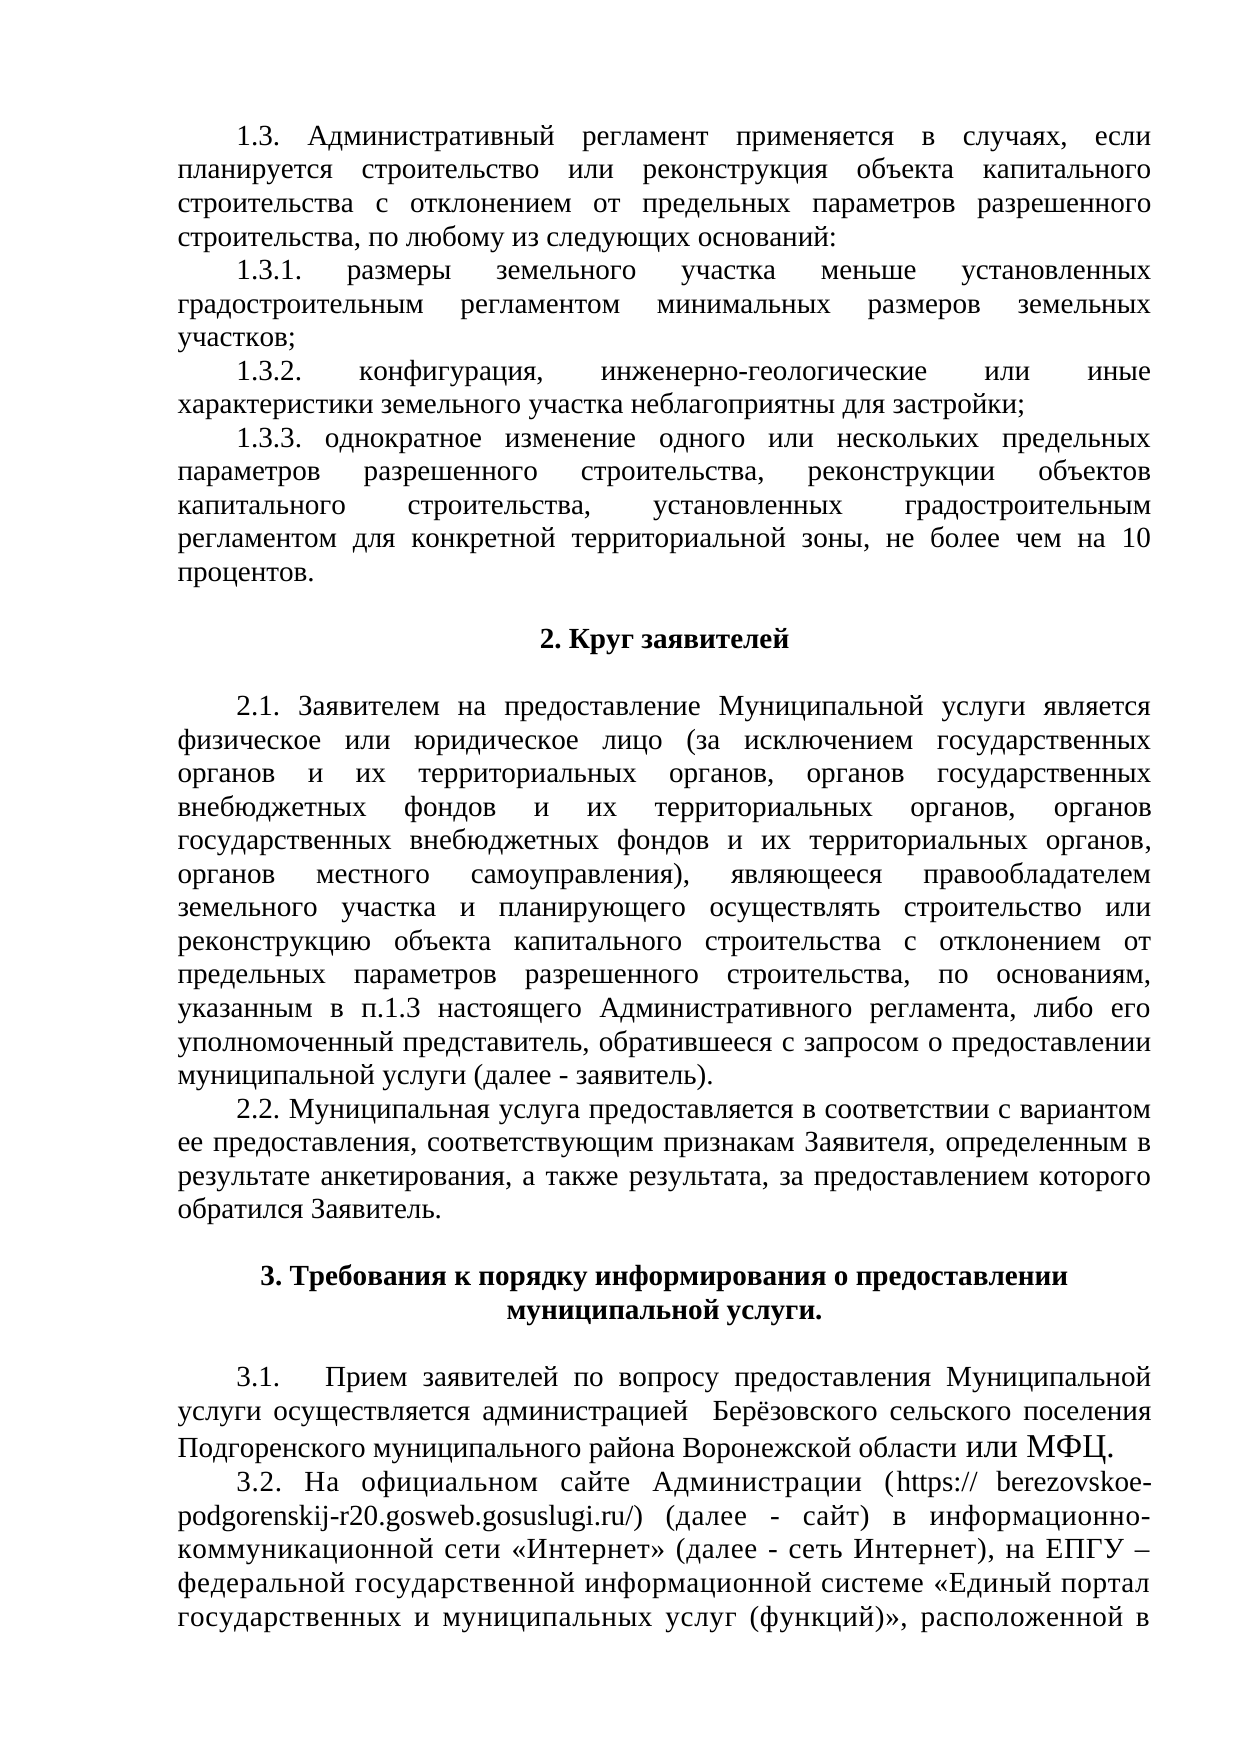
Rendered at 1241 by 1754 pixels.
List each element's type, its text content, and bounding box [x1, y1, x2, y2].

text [177, 1464, 1152, 1632]
text 2.2. Муниципальная услуга предоставляется в соответствии с вариантом ее предоставления, соответствующим признакам Заявителя, определенным в результате анкетирования, а также результата, за предоставлением которого обратился Заявитель. [177, 1091, 1152, 1225]
text 3. Требования к порядку информирования о предоставлении [177, 1258, 1152, 1292]
text 2.1. Заявителем на предоставление Муниципальной услуги является физическое или юридическое лицо (за исключением государственных органов и их территориальных органов, органов государственных внебюджетных фондов и их территориальных органов, органов государственных внебюджетных фондов и их территориальных органов, органов местного самоуправления), являющееся правообладателем земельного участка и планирующего осуществлять строительство или реконструкцию объекта капитального строительства с отклонением от предельных параметров разрешенного строительства, по основаниям, указанным в п.1.3 настоящего Административного регламента, либо его уполномоченный представитель, обратившееся с запросом о предоставлении муниципальной услуги (далее - заявитель). [177, 688, 1152, 1091]
text 2. Круг заявителей [177, 621, 1152, 655]
text 1.3.1. размеры земельного участка меньше установленных градостроительным регламентом минимальных размеров земельных участков; [177, 252, 1152, 353]
text 3.1. Прием заявителей по вопросу предоставления Муниципальной услуги осуществляется администрацией Берёзовского сельского поселения Подгоренского муниципального района Воронежской области или МФЦ. [177, 1359, 1152, 1464]
text 1.3.2. конфигурация, инженерно-геологические или иные характеристики земельного участка неблагоприятны для застройки; [177, 353, 1152, 420]
text муниципальной услуги. [177, 1292, 1152, 1326]
text 1.3.3. однократное изменение одного или нескольких предельных параметров разрешенного строительства, реконструкции объектов капитального строительства, установленных градостроительным регламентом для конкретной территориальной зоны, не более чем на 10 процентов. [177, 420, 1152, 588]
text 1.3. Административный регламент применяется в случаях, если планируется строительство или реконструкция объекта капитального строительства с отклонением от предельных параметров разрешенного строительства, по любому из следующих оснований: [177, 118, 1152, 252]
